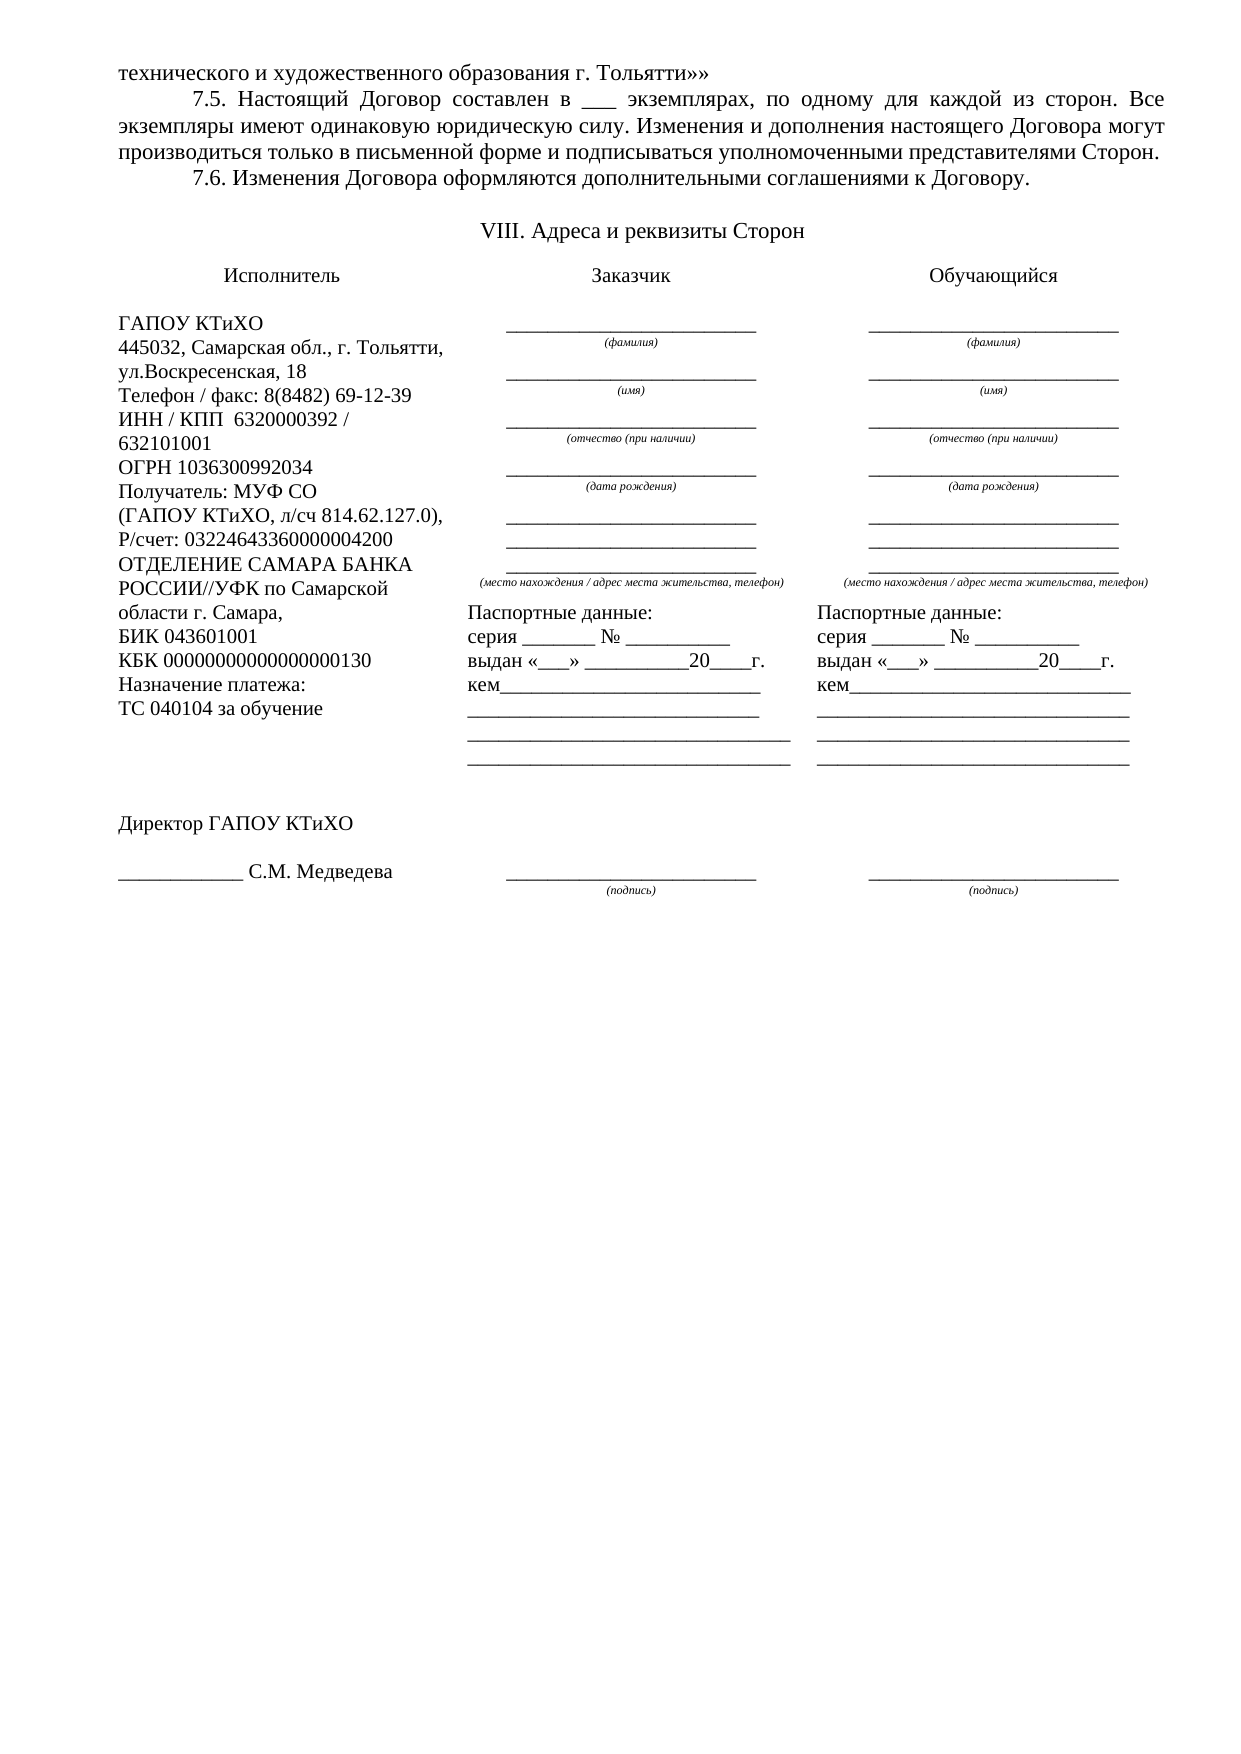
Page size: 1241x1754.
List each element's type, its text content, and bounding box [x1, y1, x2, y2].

text 7.6. Изменения Договора оформляются дополнительными соглашениями к Договору. [118, 164, 1167, 191]
table_header Исполнитель ГАПОУ КТиХО 445032, Самарская обл., г. Тольятти, ул.Воскресенская, 18 Телефон / факс: 8(8482) 69-12-39 ИНН / КПП 6320000392 / 632101001 ОГРН 1036300992034 Получатель: МУФ СО (ГАПОУ КТиХО, л/сч 814.62.127.0), Р/счет: 03224643360000004200 ОТДЕЛЕНИЕ САМАРА БАНКА РОССИИ//УФК по Самарской области г. Самара, БИК 043601001 КБК 00000000000000000130 Назначение платежа: ТС 040104 за обучение [107, 263, 456, 792]
table_cell ________________________ (подпись) [806, 792, 1181, 907]
table_cell ________________________ (подпись) [456, 792, 806, 907]
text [118, 59, 1167, 85]
text VIII. Адреса и реквизиты Сторон [118, 217, 1167, 243]
table_cell Директор ГАПОУ КТиХО ____________ С.М. Медведева [107, 792, 456, 907]
table_header Обучающийся ________________________ (фамилия) ________________________ (имя) ________________________ (отчество (при наличии) ________________________ (дата рождения) ________________________ ________________________ ________________________ (место нахождения / адрес места жительства, телефон) Паспортные данные: серия _______ № __________ выдан «___» __________20____г. кем___________________________ ______________________________ ______________________________ ______________________________ [806, 263, 1181, 792]
table_header Заказчик ________________________ (фамилия) ________________________ (имя) ________________________ (отчество (при наличии) ________________________ (дата рождения) ________________________ ________________________ ________________________ (место нахождения / адрес места жительства, телефон) Паспортные данные: серия _______ № __________ выдан «___» __________20____г. кем_________________________ ____________________________ _______________________________ _______________________________ [456, 263, 806, 792]
text 7.5. Настоящий Договор составлен в ___ экземплярах, по одному для каждой из сторон. Все экземпляры имеют одинаковую юридическую силу. Изменения и дополнения настоящего Договора могут производиться только в письменной форме и подписываться уполномоченными представителями Сторон. [118, 85, 1167, 164]
